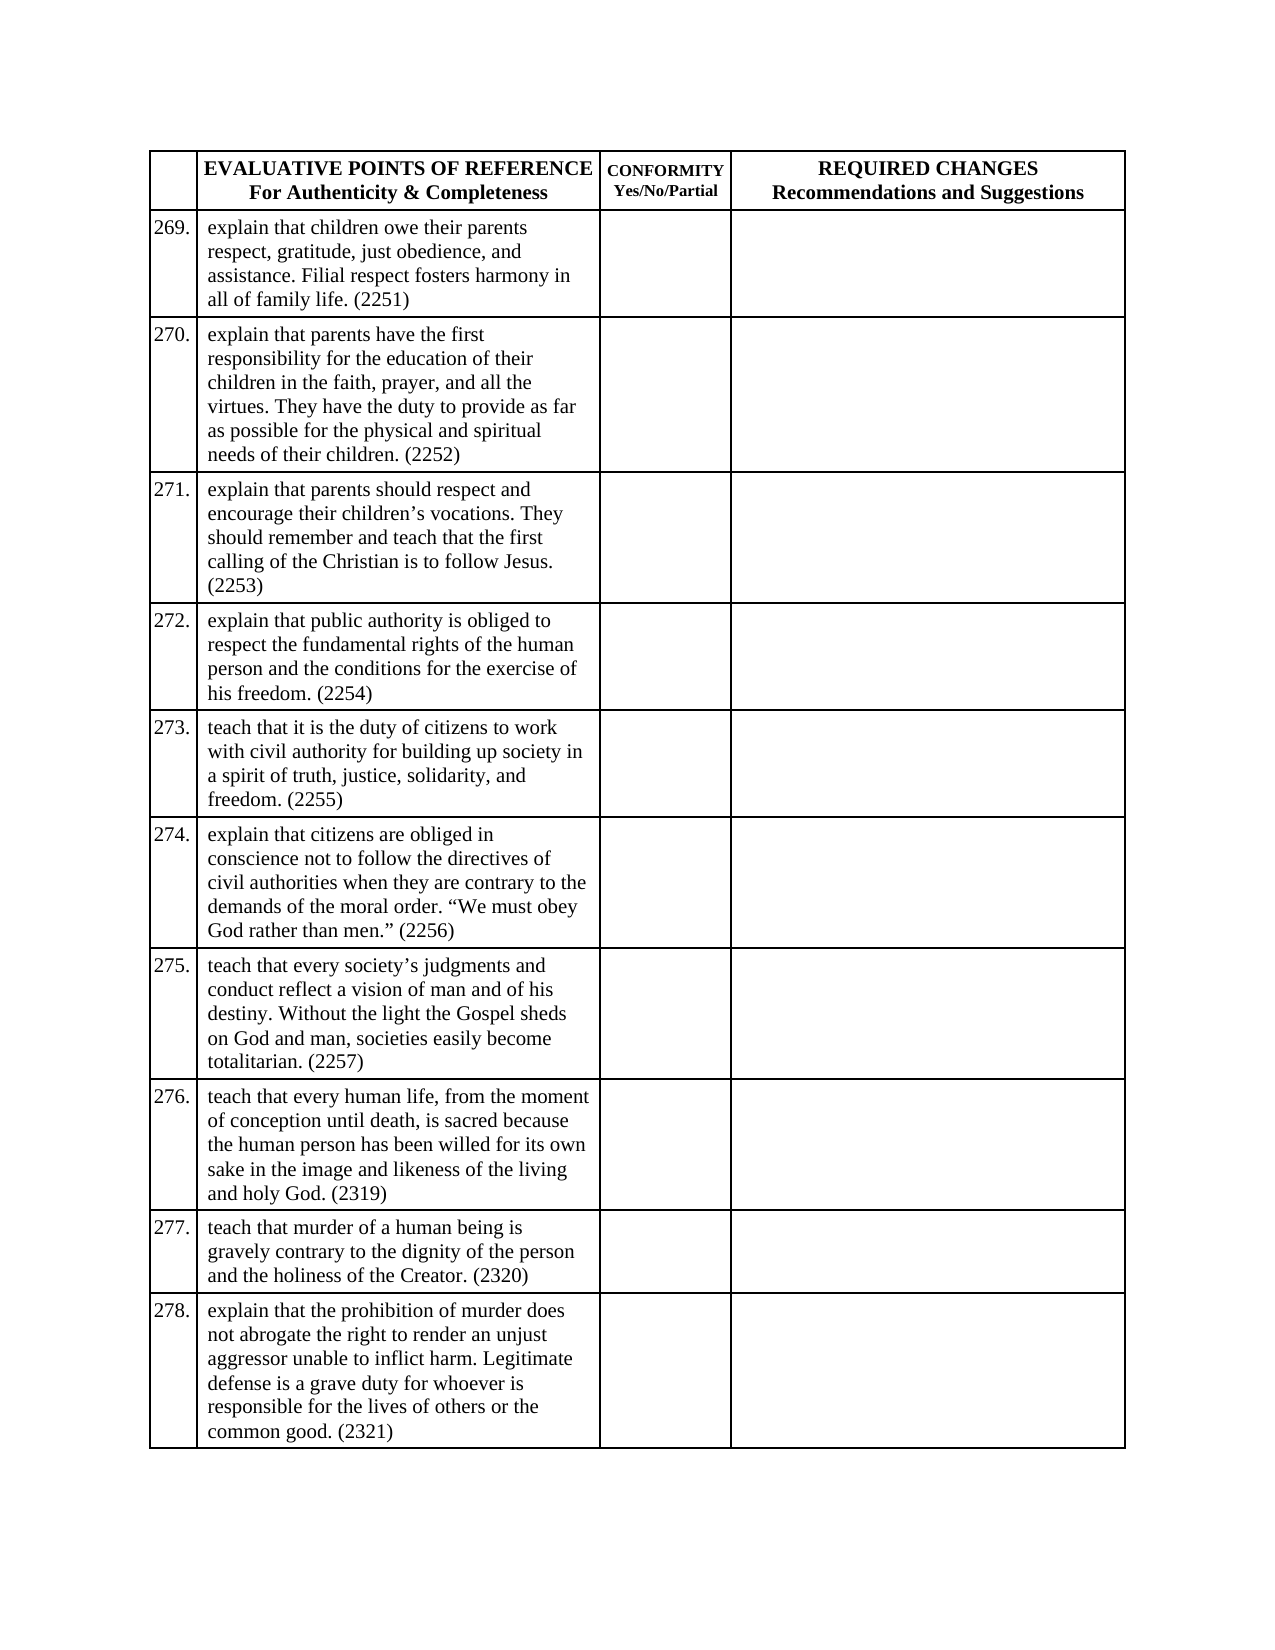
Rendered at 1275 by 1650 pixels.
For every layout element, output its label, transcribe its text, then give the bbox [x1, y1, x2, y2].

table_cell [601, 1294, 730, 1447]
table_cell [151, 949, 196, 1078]
table_cell teach that murder of a human being is gravely contrary to the dignity of the person and the holiness of the Creator. (2320) [198, 1211, 599, 1292]
table_cell [601, 1211, 730, 1292]
table_cell explain that public authority is obliged to respect the fundamental rights of the human person and the conditions for the exercise of his freedom. (2254) [198, 604, 599, 709]
table_header EVALUATIVE POINTS OF REFERENCE For Authenticity & Completeness [198, 152, 599, 209]
table_cell [732, 473, 1124, 602]
table_cell [151, 1294, 196, 1447]
table_cell [601, 711, 730, 816]
table_cell [601, 318, 730, 471]
table_cell explain that citizens are obliged in conscience not to follow the directives of civil authorities when they are contrary to the demands of the moral order. “We must obey God rather than men.” (2256) [198, 818, 599, 947]
table_cell teach that it is the duty of citizens to work with civil authority for building up society in a spirit of truth, justice, solidarity, and freedom. (2255) [198, 711, 599, 816]
table_cell [732, 604, 1124, 709]
table_cell [732, 818, 1124, 947]
table_cell explain that children owe their parents respect, gratitude, just obedience, and assistance. Filial respect fosters harmony in all of family life. (2251) [198, 211, 599, 316]
table_cell [151, 318, 196, 471]
table_cell teach that every human life, from the moment of conception until death, is sacred because the human person has been willed for its own sake in the image and likeness of the living and holy God. (2319) [198, 1080, 599, 1209]
table_cell [601, 1080, 730, 1209]
table_cell [732, 949, 1124, 1078]
table_cell [151, 473, 196, 602]
table_cell explain that parents have the first responsibility for the education of their children in the faith, prayer, and all the virtues. They have the duty to provide as far as possible for the physical and spiritual needs of their children. (2252) [198, 318, 599, 471]
table_cell [151, 711, 196, 816]
table_cell [732, 1211, 1124, 1292]
table_cell [601, 818, 730, 947]
table_cell [601, 211, 730, 316]
table_cell [151, 1211, 196, 1292]
table_cell [732, 1080, 1124, 1209]
table_cell [732, 711, 1124, 816]
table_cell [151, 211, 196, 316]
table_header REQUIRED CHANGES Recommendations and Suggestions [732, 152, 1124, 209]
table_cell [732, 1294, 1124, 1447]
table_cell [732, 211, 1124, 316]
table_cell [151, 1080, 196, 1209]
table_header [151, 152, 196, 209]
table_cell explain that the prohibition of murder does not abrogate the right to render an unjust aggressor unable to inflict harm. Legitimate defense is a grave duty for whoever is responsible for the lives of others or the common good. (2321) [198, 1294, 599, 1447]
table_cell teach that every society’s judgments and conduct reflect a vision of man and of his destiny. Without the light the Gospel sheds on God and man, societies easily become totalitarian. (2257) [198, 949, 599, 1078]
table_cell [732, 318, 1124, 471]
table_cell [601, 604, 730, 709]
table_cell [601, 473, 730, 602]
table_cell [151, 818, 196, 947]
table_cell explain that parents should respect and encourage their children’s vocations. They should remember and teach that the first calling of the Christian is to follow Jesus. (2253) [198, 473, 599, 602]
table_header CONFORMITY Yes/No/Partial [601, 152, 730, 209]
table_cell [601, 949, 730, 1078]
table_cell [151, 604, 196, 709]
